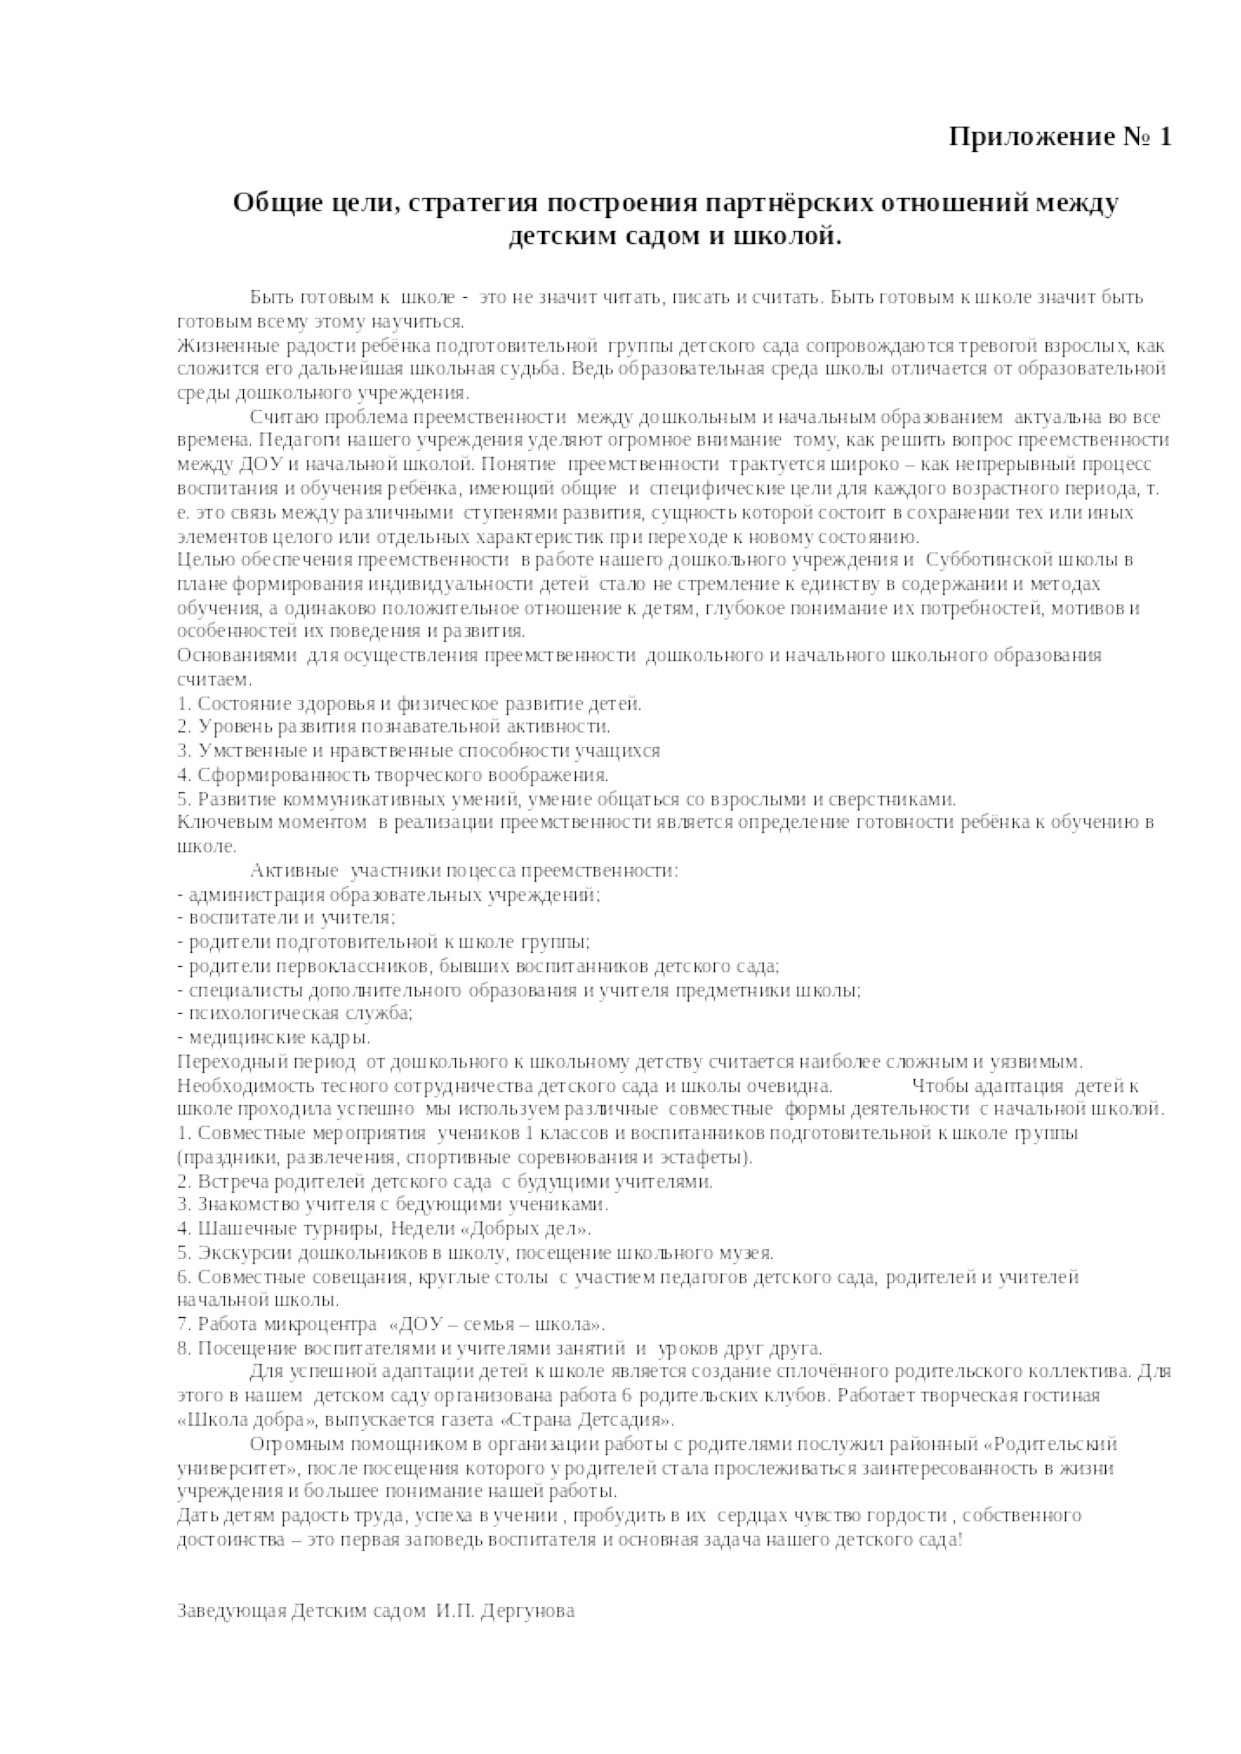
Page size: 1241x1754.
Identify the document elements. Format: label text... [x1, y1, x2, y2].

text Приложение № 2 [177, 118, 1152, 1627]
